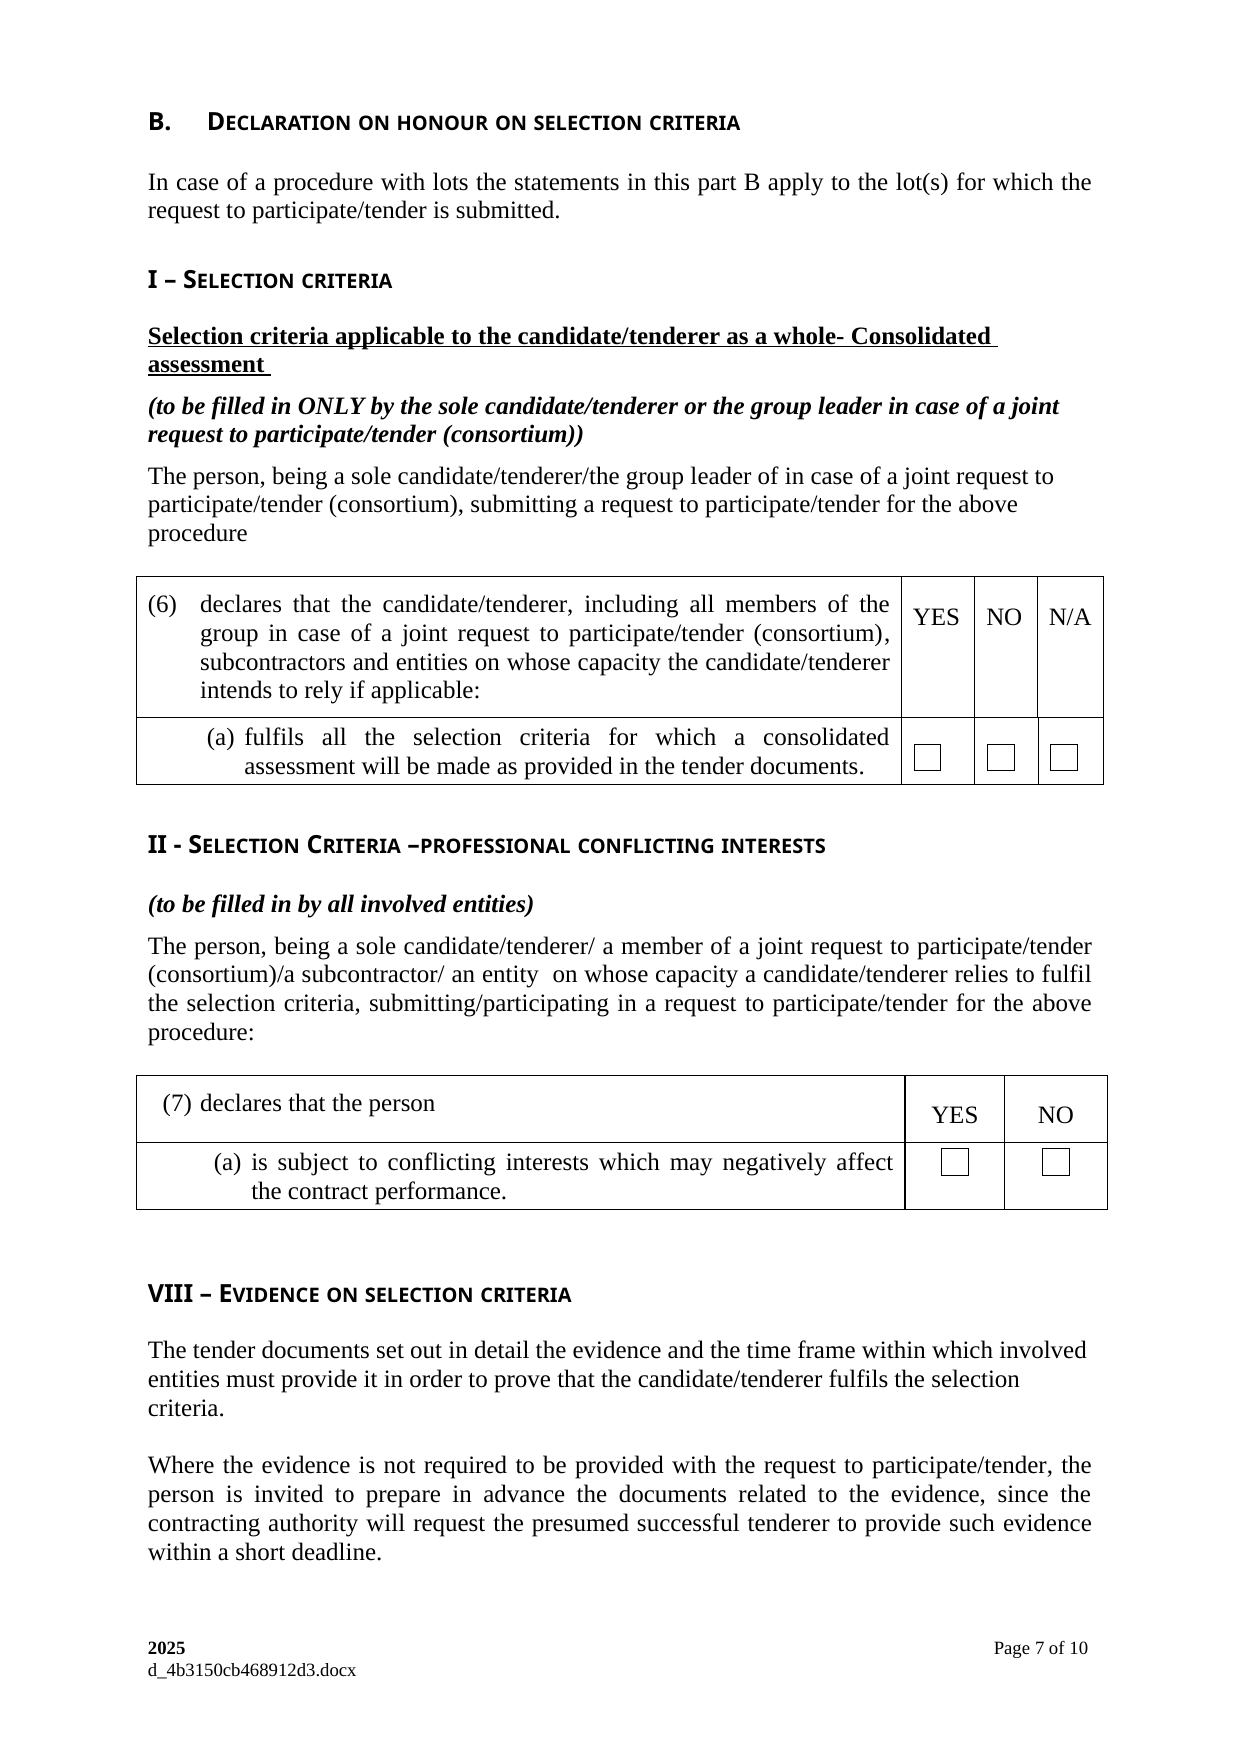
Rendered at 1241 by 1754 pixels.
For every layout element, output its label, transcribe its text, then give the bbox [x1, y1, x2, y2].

table_cell [975, 718, 1038, 784]
table_header N/A [1038, 577, 1103, 717]
table_cell [906, 1143, 1004, 1209]
text (to be filled in ONLY by the sole candidate/tenderer or the group leader in case of a joint request to participate/tender (consortium)) [148, 391, 1093, 448]
table_header NO [1005, 1076, 1107, 1142]
text Selection criteria applicable to the candidate/tenderer as a whole- Consolidated assessment [148, 321, 1093, 378]
table_cell [1039, 718, 1103, 784]
table_header NO [975, 577, 1037, 717]
table_cell fulfils all the selection criteria for which a consolidated assessment will be made as provided in the tender documents. [137, 718, 901, 784]
table_cell [1005, 1143, 1107, 1209]
table_header YES [906, 1076, 1004, 1142]
title I – Selection criteria [148, 262, 1093, 296]
table_cell is subject to conflicting interests which may negatively affect the contract performance. [137, 1143, 904, 1209]
text II - Selection Criteria –professional conflicting interests [148, 826, 1093, 860]
table_header declares that the candidate/tenderer, including all members of the group in case of a joint request to participate/tender (consortium), subcontractors and entities on whose capacity the candidate/tenderer intends to rely if applicable: [137, 577, 901, 717]
title Declaration on honour on selection criteria [148, 103, 1093, 137]
text (to be filled in by all involved entities) [148, 889, 1093, 918]
title VIII – Evidence on selection criteria [148, 1276, 1093, 1310]
text The person, being a sole candidate/tenderer/ a member of a joint request to participate/tender (consortium)/a subcontractor/ an entity on whose capacity a candidate/tenderer relies to fulfil the selection criteria, submitting/participating in a request to participate/tender for the above procedure: [148, 931, 1093, 1046]
text In case of a procedure with lots the statements in this part B apply to the lot(s) for which the request to participate/tender is submitted. [148, 167, 1093, 224]
text The person, being a sole candidate/tenderer/the group leader of in case of a joint request to participate/tender (consortium), submitting a request to participate/tender for the above procedure [148, 461, 1093, 547]
table_cell [902, 718, 974, 784]
table_header YES [902, 577, 974, 717]
text The tender documents set out in detail the evidence and the time frame within which involved entities must provide it in order to prove that the candidate/tenderer fulfils the selection criteria. [148, 1335, 1093, 1421]
table_header declares that the person [137, 1076, 904, 1142]
text Where the evidence is not required to be provided with the request to participate/tender, the person is invited to prepare in advance the documents related to the evidence, since the contracting authority will request the presumed successful tenderer to provide such evidence within a short deadline. [148, 1451, 1093, 1566]
